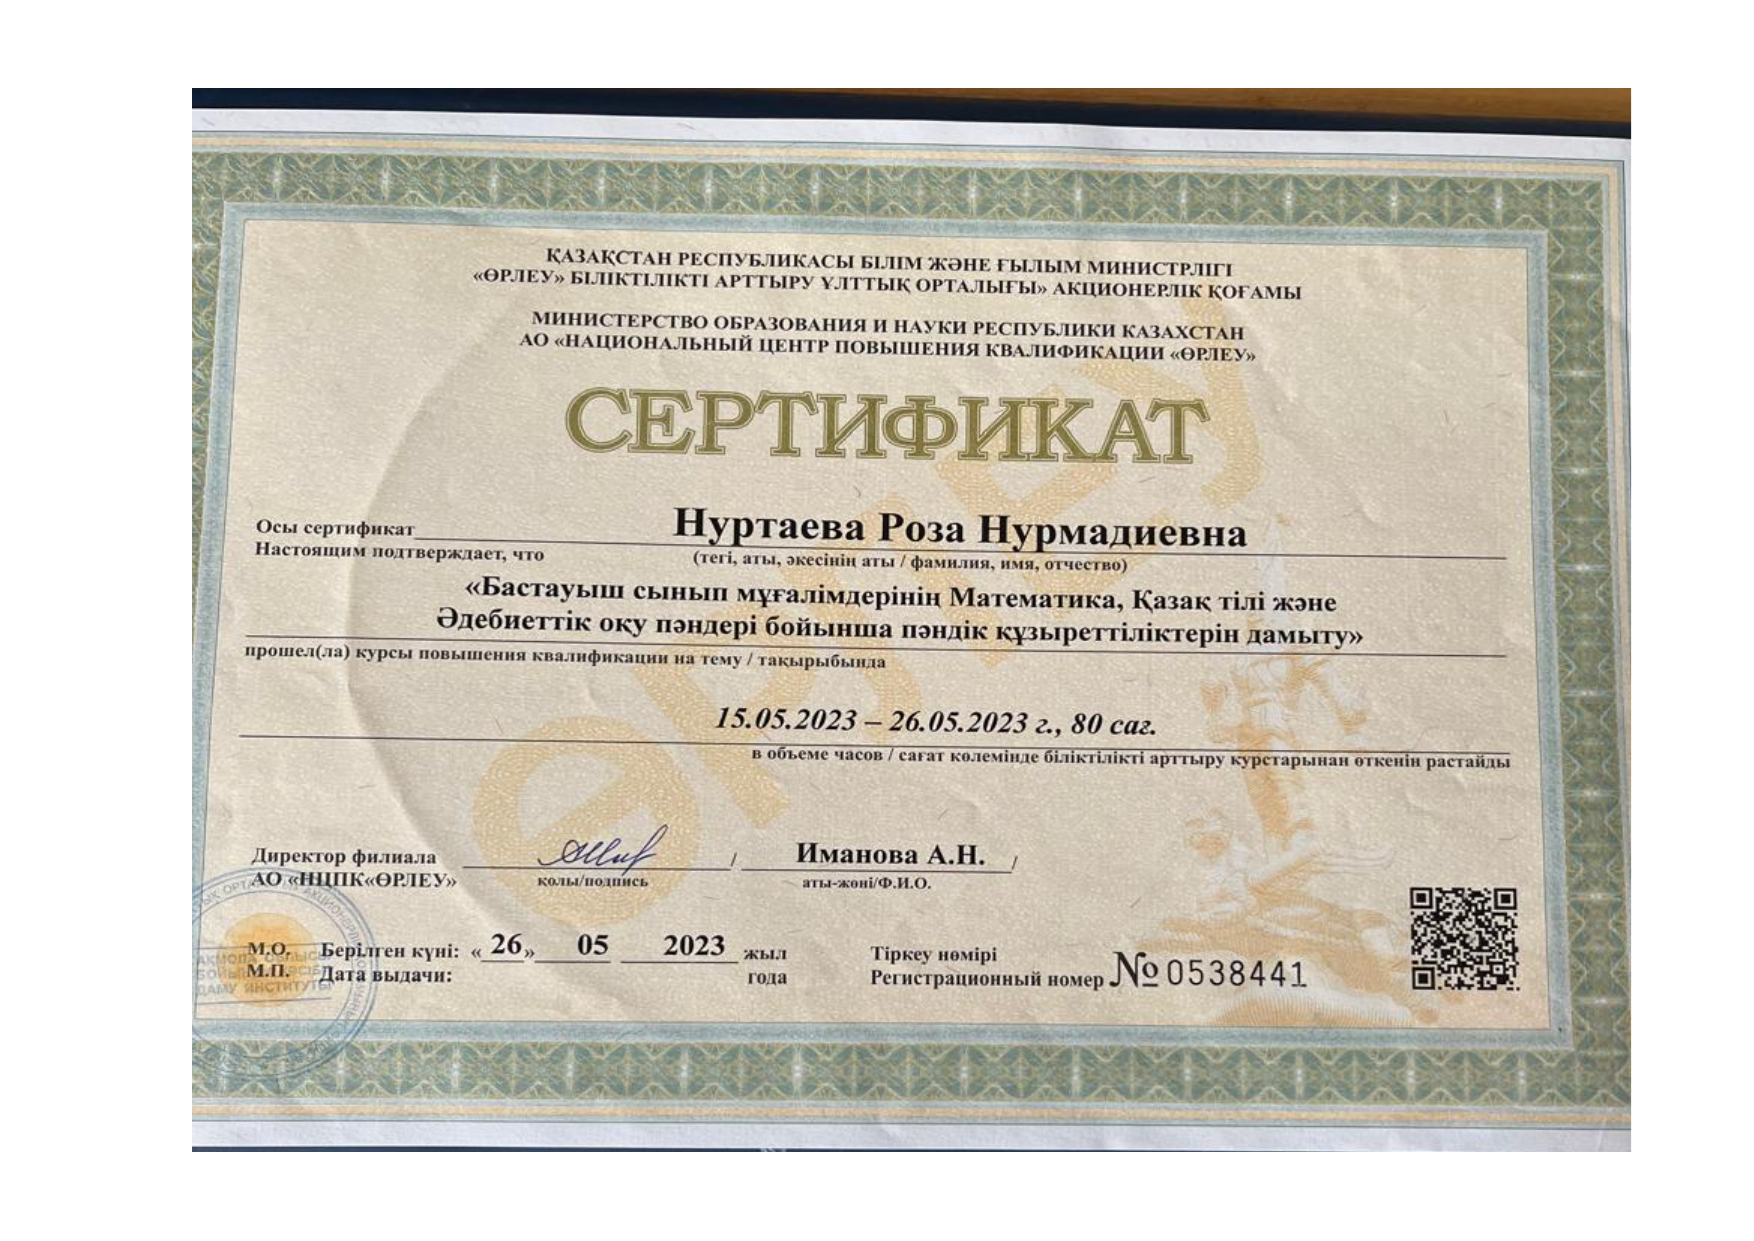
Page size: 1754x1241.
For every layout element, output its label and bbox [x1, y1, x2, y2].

picture [192, 88, 1632, 1152]
